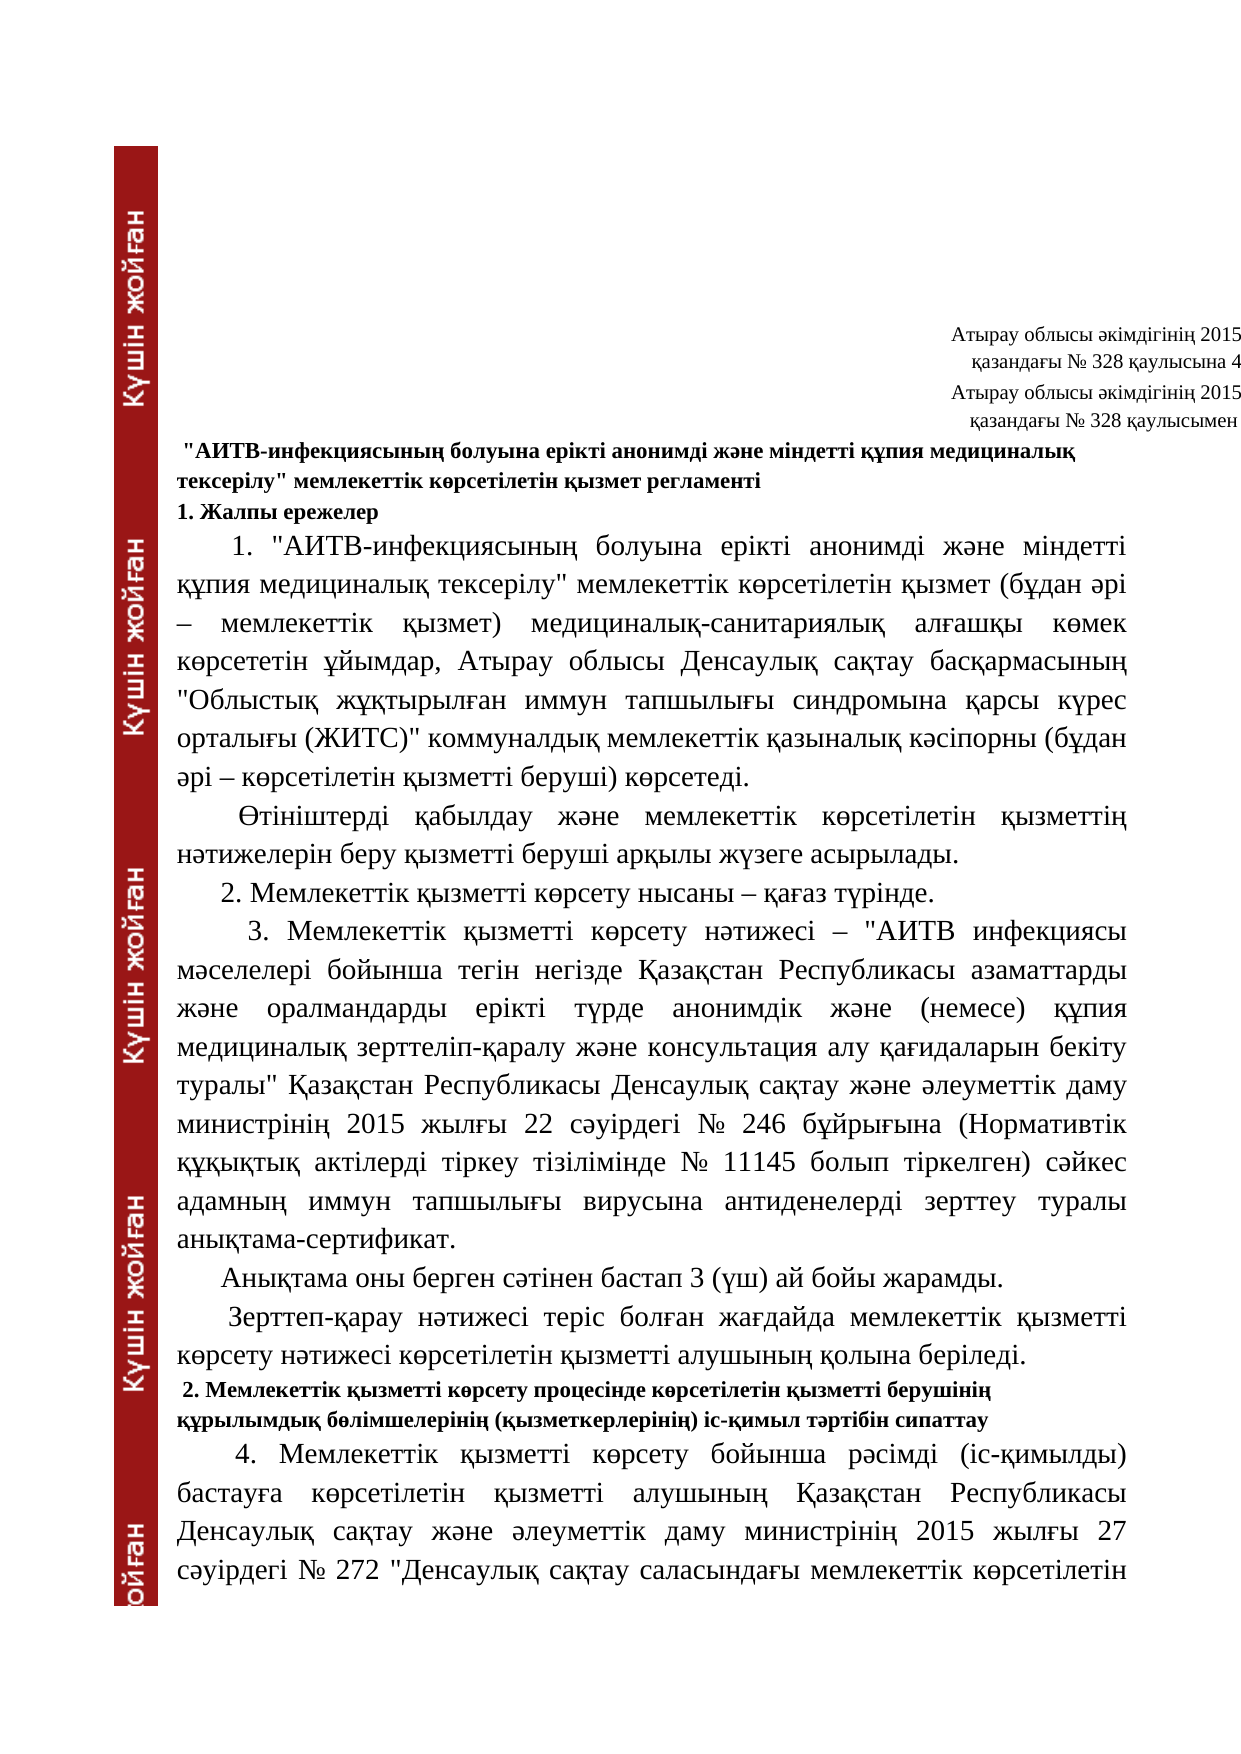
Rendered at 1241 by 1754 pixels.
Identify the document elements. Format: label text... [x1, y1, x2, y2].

text Зерттеп-қарау нәтижесі теріс болған жағдайда мемлекеттік қызметті көрсету нәтижесі көрсетілетін қызметті алушының қолына беріледі. [112, 1299, 1128, 1371]
text "АИТВ-инфекциясының болуына ерікті анонимді және міндетті құпия медициналық тексерілу" мемлекеттік көрсетілетін қызмет регламенті 1. Жалпы ережелер [112, 437, 1128, 524]
text 3. Мемлекеттік қызметті көрсету нәтижесі – "АИТВ инфекциясы мәселелері бойынша тегін негізде Қазақстан Республикасы азаматтарды және оралмандарды ерікті түрде анонимдік және (немесе) құпия медициналық зерттеліп-қаралу және консультация алу қағидаларын бекіту туралы" Қазақстан Республикасы Денсаулық сақтау және әлеуметтік даму министрінің 2015 жылғы 22 сәуірдегі № 246 бұйрығына (Нормативтік құқықтық актілерді тіркеу тізілімінде № 11145 болып тіркелген) сәйкес адамның иммун тапшылығы вирусына антиденелерді зерттеу туралы анықтама-сертификат. [112, 913, 1128, 1255]
picture [114, 1371, 158, 1376]
text 2. Мемлекеттік қызметті көрсету процесінде көрсетілетін қызметті берушінің құрылымдық бөлімшелерінің (қызметкерлерінің) іс-қимыл тәртібін сипаттау [112, 1376, 1128, 1432]
picture [114, 146, 158, 320]
picture [114, 524, 158, 528]
table_cell Атырау облысы әкімдігінің 2015 жылғы "23" қазандағы № 328 қаулысымен бекітілген [912, 379, 1240, 437]
picture [114, 1432, 158, 1436]
picture [114, 1585, 158, 1606]
text 1. "АИТВ-инфекциясының болуына ерікті анонимді және міндетті құпия медициналық тексерілу" мемлекеттік көрсетілетін қызмет (бұдан әрі – мемлекеттік қызмет) медициналық-санитариялық алғашқы көмек көрсететін ұйымдар, Атырау облысы Денсаулық сақтау басқармасының "Облыстық жұқтырылған иммун тапшылығы синдромына қарсы күрес орталығы (ЖИТС)" коммуналдық мемлекеттік қазыналық кәсіпорны (бұдан әрі – көрсетілетін қызметті беруші) көрсетеді. [112, 528, 1128, 793]
picture [114, 1294, 158, 1299]
text Өтініштерді қабылдау және мемлекеттік көрсетілетін қызметтің нәтижелерін беру қызметті беруші арқылы жүзеге асырылады. [112, 798, 1128, 870]
picture [114, 1255, 158, 1260]
table_header [101, 320, 912, 379]
text Анықтама оны берген сәтінен бастап 3 (үш) ай бойы жарамды. [112, 1260, 1128, 1294]
picture [114, 793, 158, 798]
text 2. Мемлекеттік қызметті көрсету нысаны – қағаз түрінде. [112, 875, 1128, 908]
picture [114, 908, 158, 913]
table_cell [101, 379, 912, 437]
picture [114, 870, 158, 875]
table_header Атырау облысы әкімдігінің 2015 жылғы "23" қазандағы № 328 қаулысына 4-қосымша [912, 320, 1240, 379]
